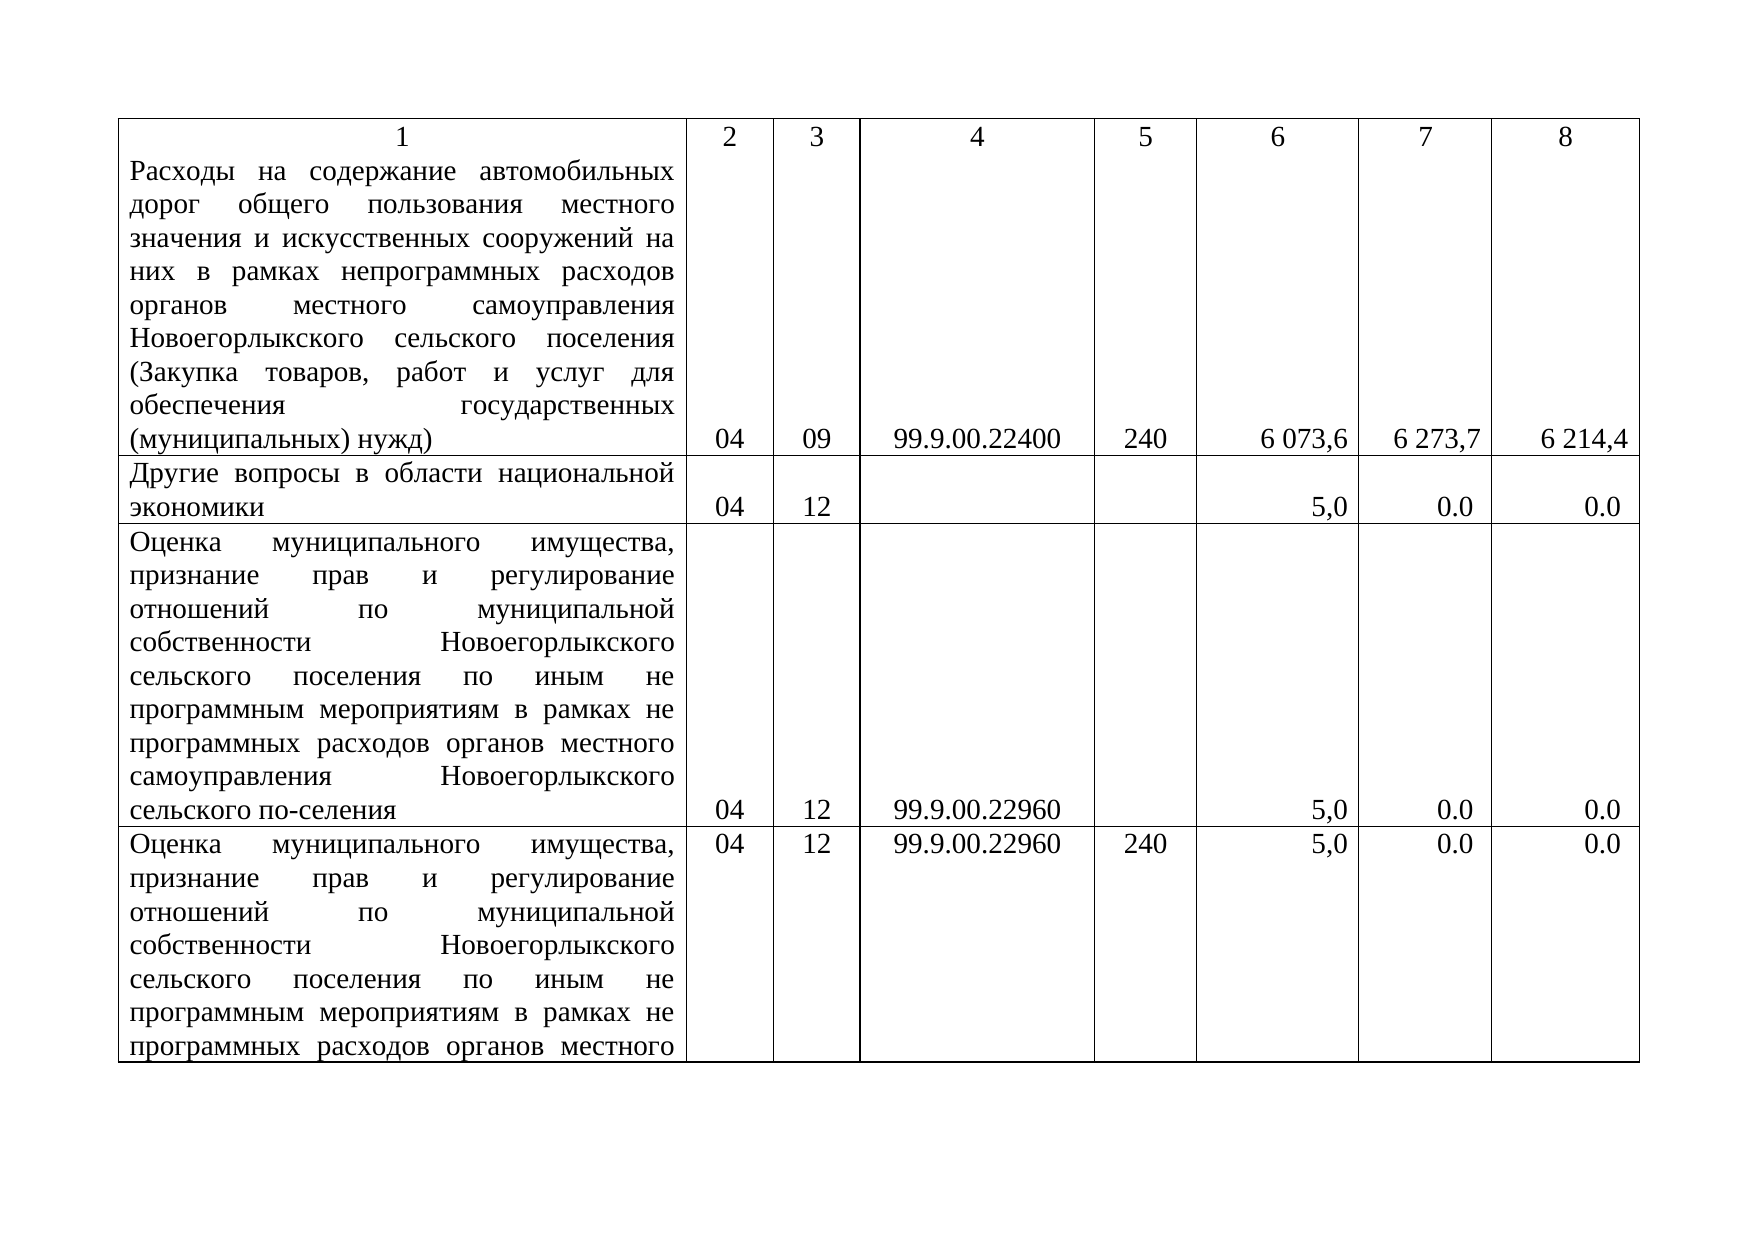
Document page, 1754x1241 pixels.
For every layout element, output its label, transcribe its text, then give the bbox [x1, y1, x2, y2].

table_header 1 [119, 119, 686, 152]
table_cell 6 273,7 [1359, 152, 1491, 454]
table_cell 12 [774, 827, 859, 1061]
table_cell 04 [687, 827, 773, 1061]
table_cell 12 [774, 456, 859, 523]
table_cell 04 [687, 524, 773, 826]
table_cell 5,0 [1197, 456, 1358, 523]
table_header 5 [1095, 119, 1196, 152]
table_cell Другие вопросы в области национальной экономики [119, 456, 686, 523]
table_cell 99.9.00.22400 [861, 152, 1094, 454]
table_cell 240 [1095, 827, 1196, 1061]
table_header 8 [1492, 119, 1639, 152]
table_cell 12 [774, 524, 859, 826]
table_header 3 [774, 119, 859, 152]
table_cell 0.0 [1359, 456, 1491, 523]
table_cell 09 [774, 152, 859, 454]
table_cell [861, 456, 1094, 523]
table_cell Расходы на содержание автомобильных дорог общего пользования местного значения и искусственных сооружений на них в рамках непрограммных расходов органов местного самоуправления Новоегорлыкского сельского поселения (Закупка товаров, работ и услуг для обеспечения государственных (муниципальных) нужд) [119, 152, 686, 454]
table_cell [1095, 524, 1196, 826]
table_header 4 [861, 119, 1094, 152]
table_cell 6 214,4 [1492, 152, 1639, 454]
table_cell 99.9.00.22960 [861, 524, 1094, 826]
table_cell 0.0 [1492, 456, 1639, 523]
table_cell 0.0 [1359, 524, 1491, 826]
table_header 7 [1359, 119, 1491, 152]
table_cell 5,0 [1197, 524, 1358, 826]
table_header 6 [1197, 119, 1358, 152]
table_cell 240 [1095, 152, 1196, 454]
table_cell 0.0 [1492, 524, 1639, 826]
table_cell 04 [687, 456, 773, 523]
table_cell 04 [687, 152, 773, 454]
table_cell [119, 827, 686, 1061]
table_cell 0.0 [1359, 827, 1491, 1061]
table_cell 99.9.00.22960 [861, 827, 1094, 1061]
table_cell 5,0 [1197, 827, 1358, 1061]
table_cell 6 073,6 [1197, 152, 1358, 454]
table_cell 0.0 [1492, 827, 1639, 1061]
table_cell Оценка муниципального имущества, признание прав и регулирование отношений по муниципальной собственности Новоегорлыкского сельского поселения по иным не программным мероприятиям в рамках не программных расходов органов местного самоуправления Новоегорлыкского сельского по-селения [119, 524, 686, 826]
table_cell [1095, 456, 1196, 523]
table_header 2 [687, 119, 773, 152]
